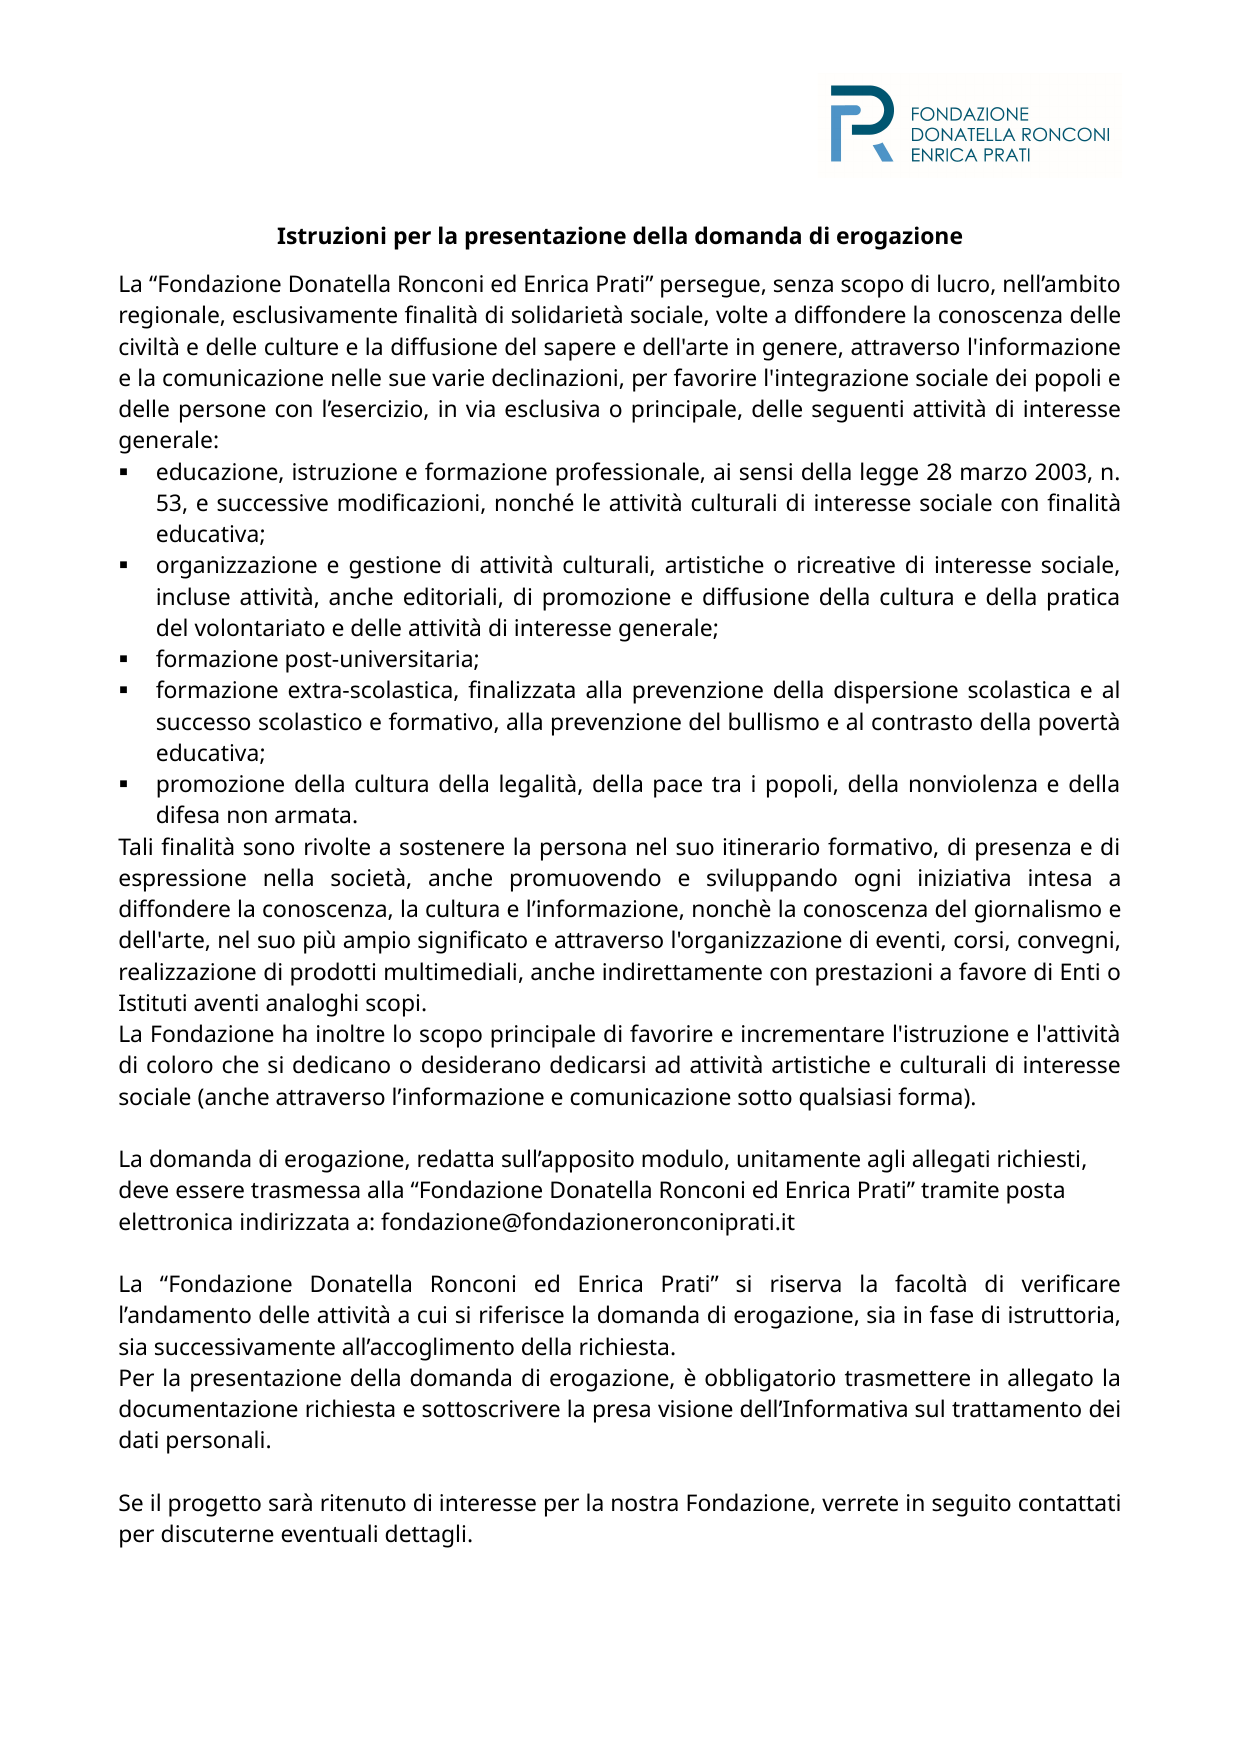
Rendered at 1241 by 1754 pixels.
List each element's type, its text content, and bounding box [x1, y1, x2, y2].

text La “Fondazione Donatella Ronconi ed Enrica Prati” persegue, senza scopo di lucro, nell’ambito regionale, esclusivamente finalità di solidarietà sociale, volte a diffondere la conoscenza delle civiltà e delle culture e la diffusione del sapere e dell'arte in genere, attraverso l'informazione e la comunicazione nelle sue varie declinazioni, per favorire l'integrazione sociale dei popoli e delle persone con l’esercizio, in via esclusiva o principale, delle seguenti attività di interesse generale: [118, 268, 1122, 456]
list promozione della cultura della legalità, della pace tra i popoli, della nonviolenza e della difesa non armata. [118, 768, 1122, 831]
list organizzazione e gestione di attività culturali, artistiche o ricreative di interesse sociale, incluse attività, anche editoriali, di promozione e diffusione della cultura e della pratica del volontariato e delle attività di interesse generale; [118, 549, 1122, 643]
text Tali finalità sono rivolte a sostenere la persona nel suo itinerario formativo, di presenza e di espressione nella società, anche promuovendo e sviluppando ogni iniziativa intesa a diffondere la conoscenza, la cultura e l’informazione, nonchè la conoscenza del giornalismo e dell'arte, nel suo più ampio significato e attraverso l'organizzazione di eventi, corsi, convegni, realizzazione di prodotti multimediali, anche indirettamente con prestazioni a favore di Enti o Istituti aventi analoghi scopi. [118, 831, 1122, 1018]
picture [817, 73, 1123, 178]
text Se il progetto sarà ritenuto di interesse per la nostra Fondazione, verrete in seguito contattati per discuterne eventuali dettagli. [118, 1487, 1122, 1549]
list educazione, istruzione e formazione professionale, ai sensi della legge 28 marzo 2003, n. 53, e successive modificazioni, nonché le attività culturali di interesse sociale con finalità educativa; [118, 456, 1122, 549]
text Per la presentazione della domanda di erogazione, è obbligatorio trasmettere in allegato la documentazione richiesta e sottoscrivere la presa visione dell’Informativa sul trattamento dei dati personali. [118, 1362, 1122, 1456]
list formazione extra-scolastica, finalizzata alla prevenzione della dispersione scolastica e al successo scolastico e formativo, alla prevenzione del bullismo e al contrasto della povertà educativa; [118, 674, 1122, 768]
list formazione post-universitaria; [118, 643, 1122, 674]
text Istruzioni per la presentazione della domanda di erogazione [118, 220, 1122, 251]
text La “Fondazione Donatella Ronconi ed Enrica Prati” si riserva la facoltà di verificare l’andamento delle attività a cui si riferisce la domanda di erogazione, sia in fase di istruttoria, sia successivamente all’accoglimento della richiesta. [118, 1268, 1122, 1362]
text La domanda di erogazione, redatta sull’apposito modulo, unitamente agli allegati richiesti, deve essere trasmessa alla “Fondazione Donatella Ronconi ed Enrica Prati” tramite posta elettronica indirizzata a: fondazione@fondazioneronconiprati.it [118, 1143, 1122, 1237]
text La Fondazione ha inoltre lo scopo principale di favorire e incrementare l'istruzione e l'attività di coloro che si dedicano o desiderano dedicarsi ad attività artistiche e culturali di interesse sociale (anche attraverso l’informazione e comunicazione sotto qualsiasi forma). [118, 1018, 1122, 1112]
